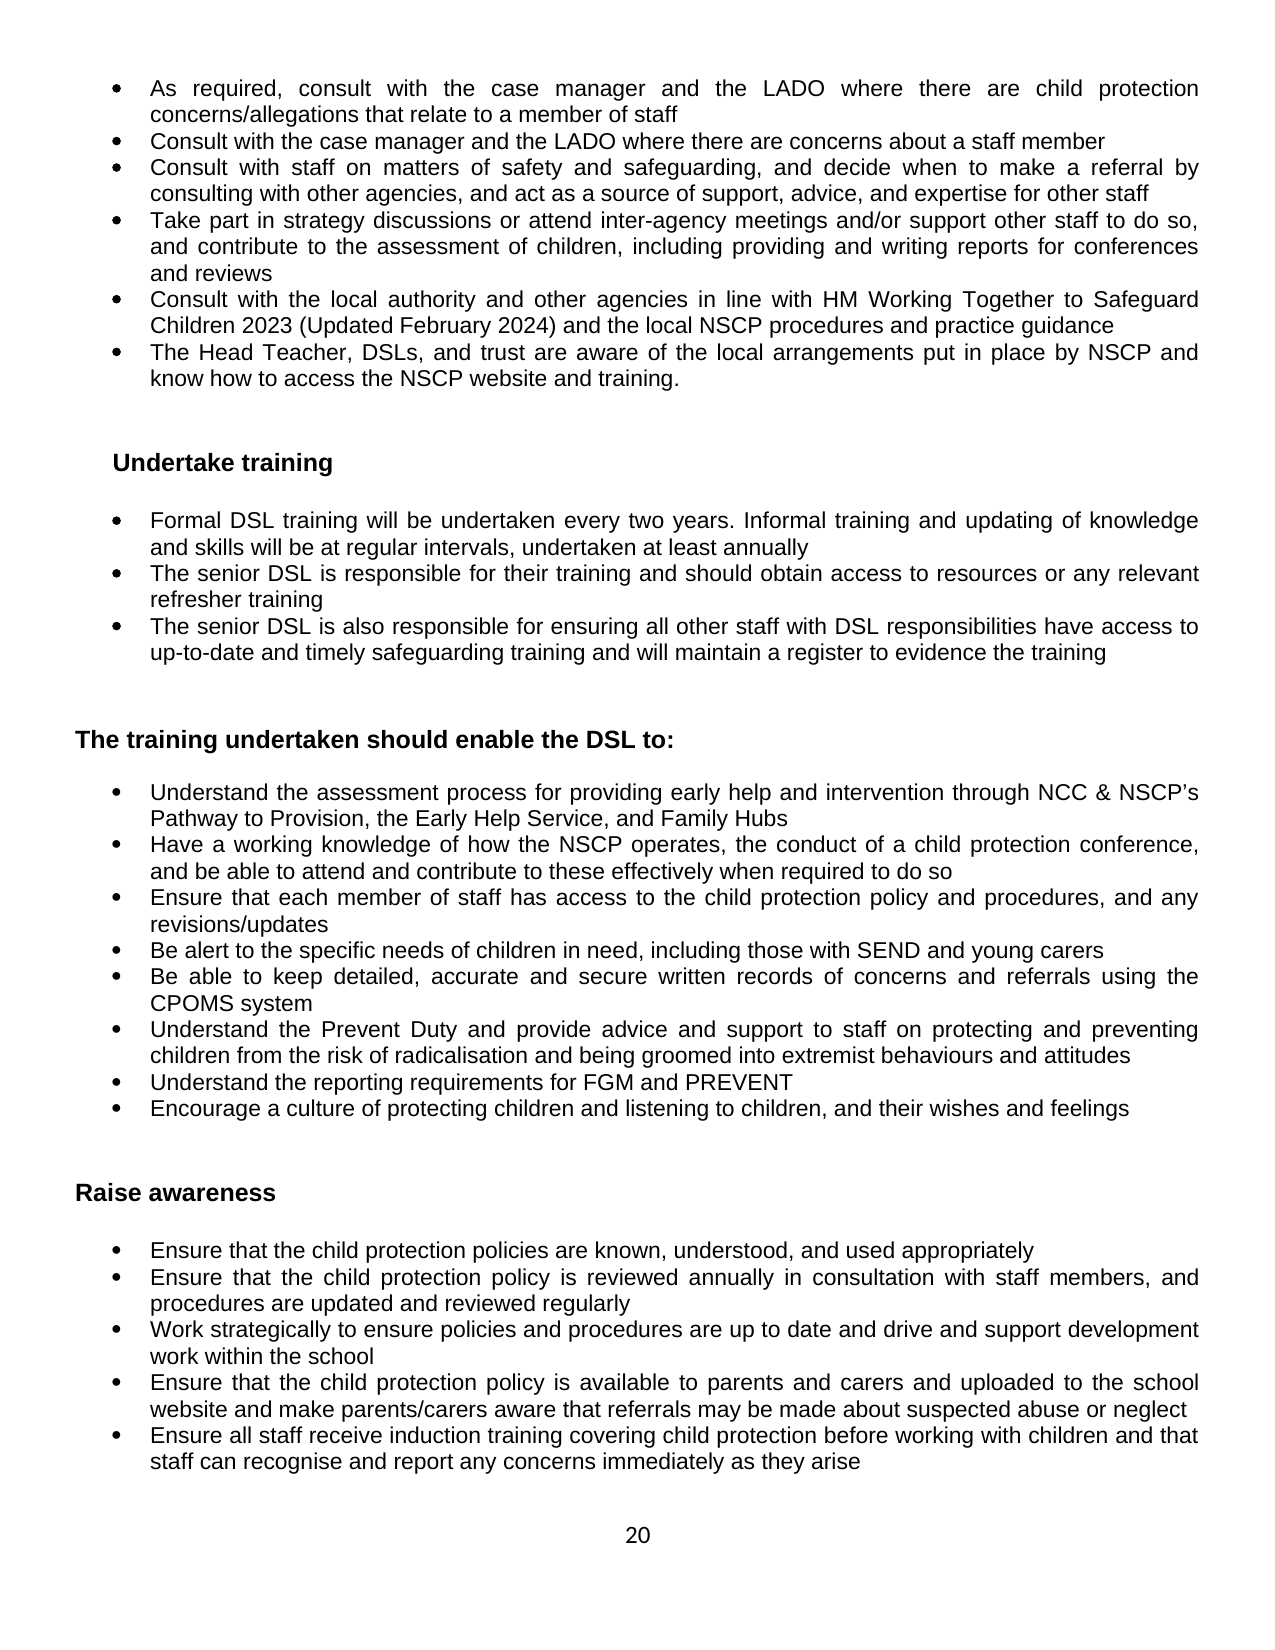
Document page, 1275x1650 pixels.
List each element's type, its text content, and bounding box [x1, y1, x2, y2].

list Be able to keep detailed, accurate and secure written records of concerns and referrals using the CPOMS system [112, 963, 1200, 1016]
list Ensure that the child protection policies are known, understood, and used appropriately [112, 1237, 1200, 1264]
list Consult with the local authority and other agencies in line with HM Working Together to Safeguard Children 2023 (Updated February 2024) and the local NSCP procedures and practice guidance [112, 286, 1200, 338]
list Encourage a culture of protecting children and listening to children, and their wishes and feelings [112, 1095, 1200, 1121]
list The senior DSL is responsible for their training and should obtain access to resources or any relevant refresher training [112, 560, 1200, 613]
list Have a working knowledge of how the NSCP operates, the conduct of a child protection conference, and be able to attend and contribute to these effectively when required to do so [112, 831, 1200, 884]
list Understand the reporting requirements for FGM and PREVENT [112, 1069, 1200, 1095]
list Consult with the case manager and the LADO where there are concerns about a staff member [112, 128, 1200, 154]
list Formal DSL training will be undertaken every two years. Informal training and updating of knowledge and skills will be at regular intervals, undertaken at least annually [112, 507, 1200, 560]
text The training undertaken should enable the DSL to: [75, 725, 1200, 754]
list The Head Teacher, DSLs, and trust are aware of the local arrangements put in place by NSCP and know how to access the NSCP website and training. [112, 338, 1200, 391]
list The senior DSL is also responsible for ensuring all other staff with DSL responsibilities have access to up-to-date and timely safeguarding training and will maintain a register to evidence the training [112, 613, 1200, 665]
text Raise awareness [75, 1178, 1200, 1207]
list Take part in strategy discussions or attend inter-agency meetings and/or support other staff to do so, and contribute to the assessment of children, including providing and writing reports for conferences and reviews [112, 207, 1200, 286]
list Ensure that the child protection policy is reviewed annually in consultation with staff members, and procedures are updated and reviewed regularly [112, 1264, 1200, 1316]
list Consult with staff on matters of safety and safeguarding, and decide when to make a referral by consulting with other agencies, and act as a source of support, advice, and expertise for other staff [112, 154, 1200, 207]
text Undertake training [75, 448, 1200, 477]
list Ensure that the child protection policy is available to parents and carers and uploaded to the school website and make parents/carers aware that referrals may be made about suspected abuse or neglect [112, 1369, 1200, 1422]
list Be alert to the specific needs of children in need, including those with SEND and young carers [112, 937, 1200, 963]
list Ensure that each member of staff has access to the child protection policy and procedures, and any revisions/updates [112, 884, 1200, 937]
list Work strategically to ensure policies and procedures are up to date and drive and support development work within the school [112, 1316, 1200, 1369]
list Understand the assessment process for providing early help and intervention through NCC & NSCP’s Pathway to Provision, the Early Help Service, and Family Hubs [112, 779, 1200, 831]
list Ensure all staff receive induction training covering child protection before working with children and that staff can recognise and report any concerns immediately as they arise [112, 1422, 1200, 1474]
list Understand the Prevent Duty and provide advice and support to staff on protecting and preventing children from the risk of radicalisation and being groomed into extremist behaviours and attitudes [112, 1016, 1200, 1069]
list As required, consult with the case manager and the LADO where there are child protection concerns/allegations that relate to a member of staff [112, 75, 1200, 128]
